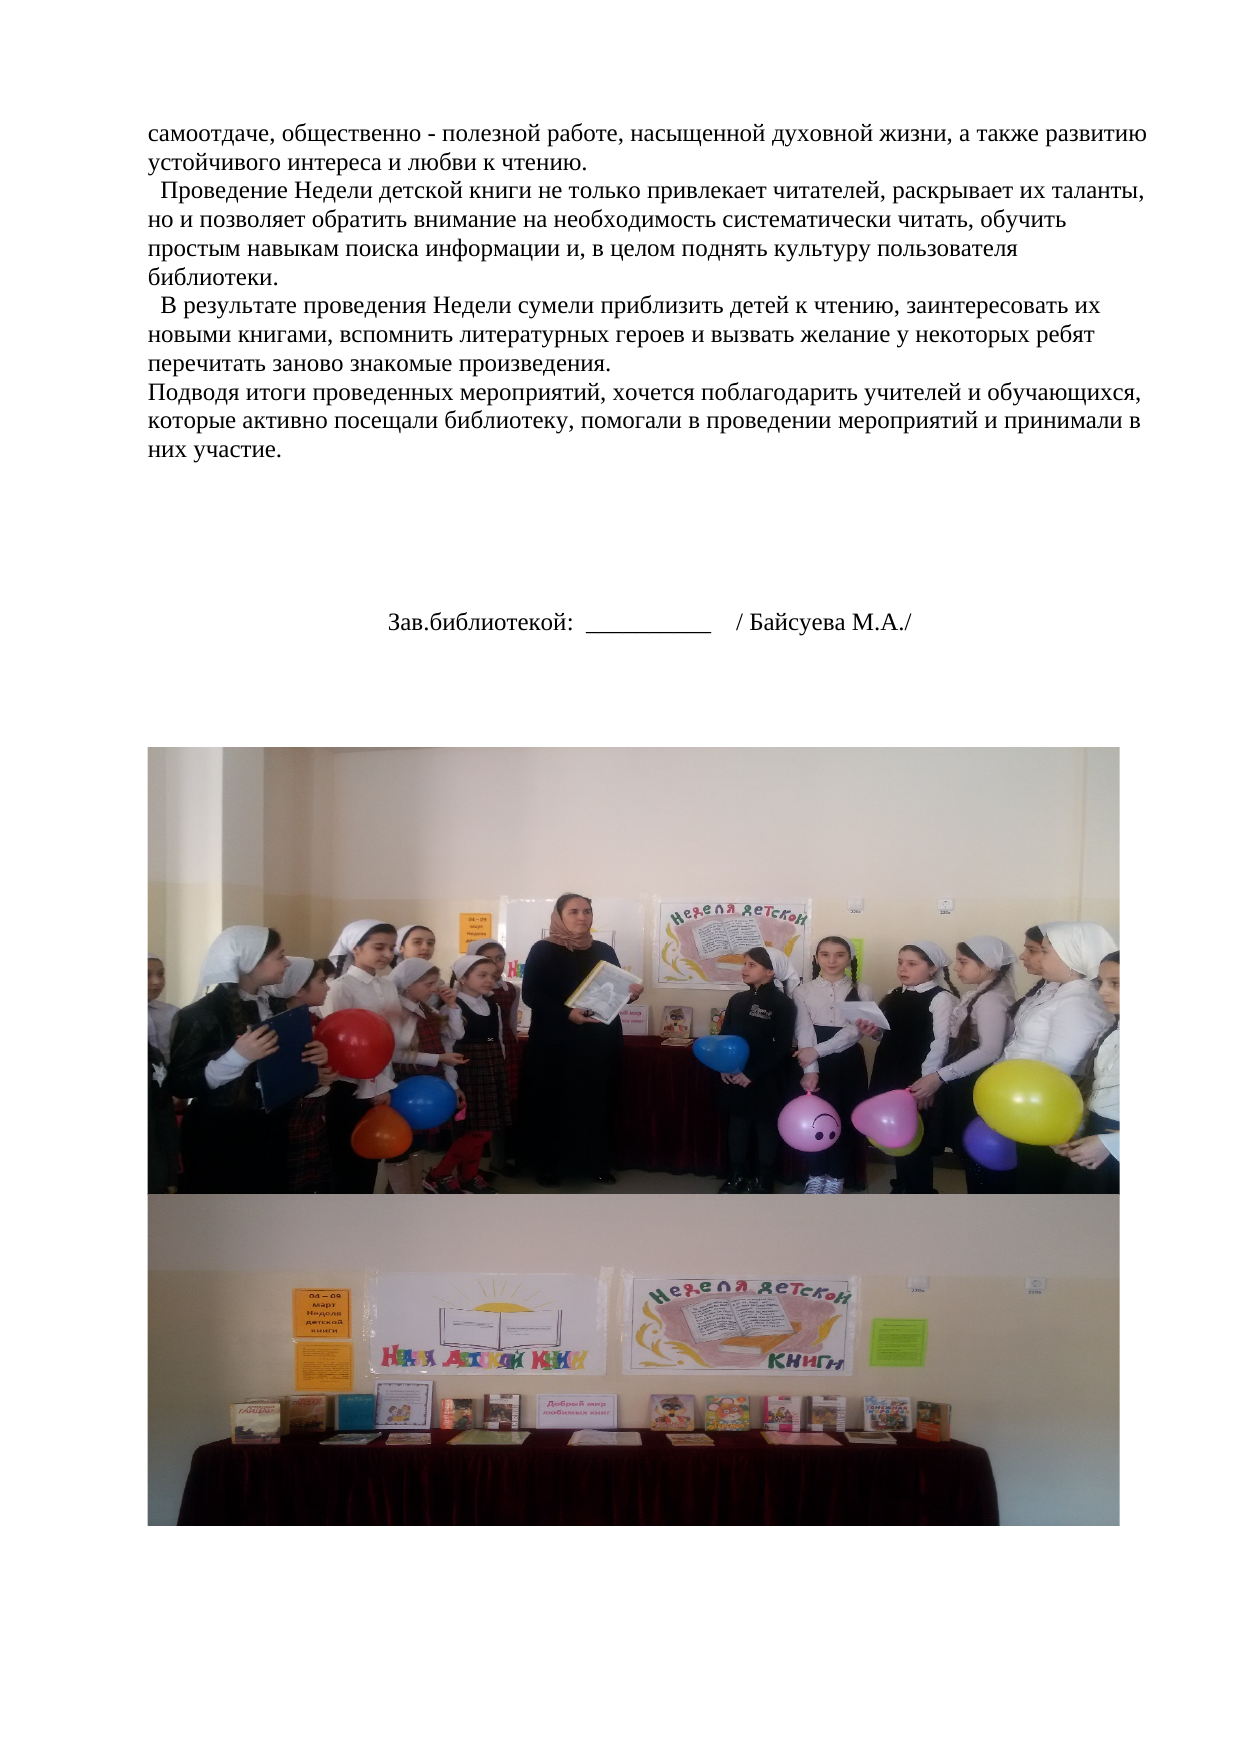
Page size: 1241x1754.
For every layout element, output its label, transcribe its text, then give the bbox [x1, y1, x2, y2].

text Зав.библиотекой: __________ / Байсуева М.А./ [148, 607, 1152, 636]
text Проведение Недели детской книги не только привлекает читателей, раскрывает их таланты, но и позволяет обратить внимание на необходимость систематически читать, обучить простым навыкам поиска информации и, в целом поднять культуру пользователя библиотеки. [148, 176, 1152, 291]
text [148, 118, 1152, 176]
text В результате проведения Недели сумели приблизить детей к чтению, заинтересовать их новыми книгами, вспомнить литературных героев и вызвать желание у некоторых ребят перечитать заново знакомые произведения. [148, 291, 1152, 377]
picture [147, 747, 1120, 1526]
text Подводя итоги проведенных мероприятий, хочется поблагодарить учителей и обучающихся, которые активно посещали библиотеку, помогали в проведении мероприятий и принимали в них участие. [148, 377, 1152, 463]
